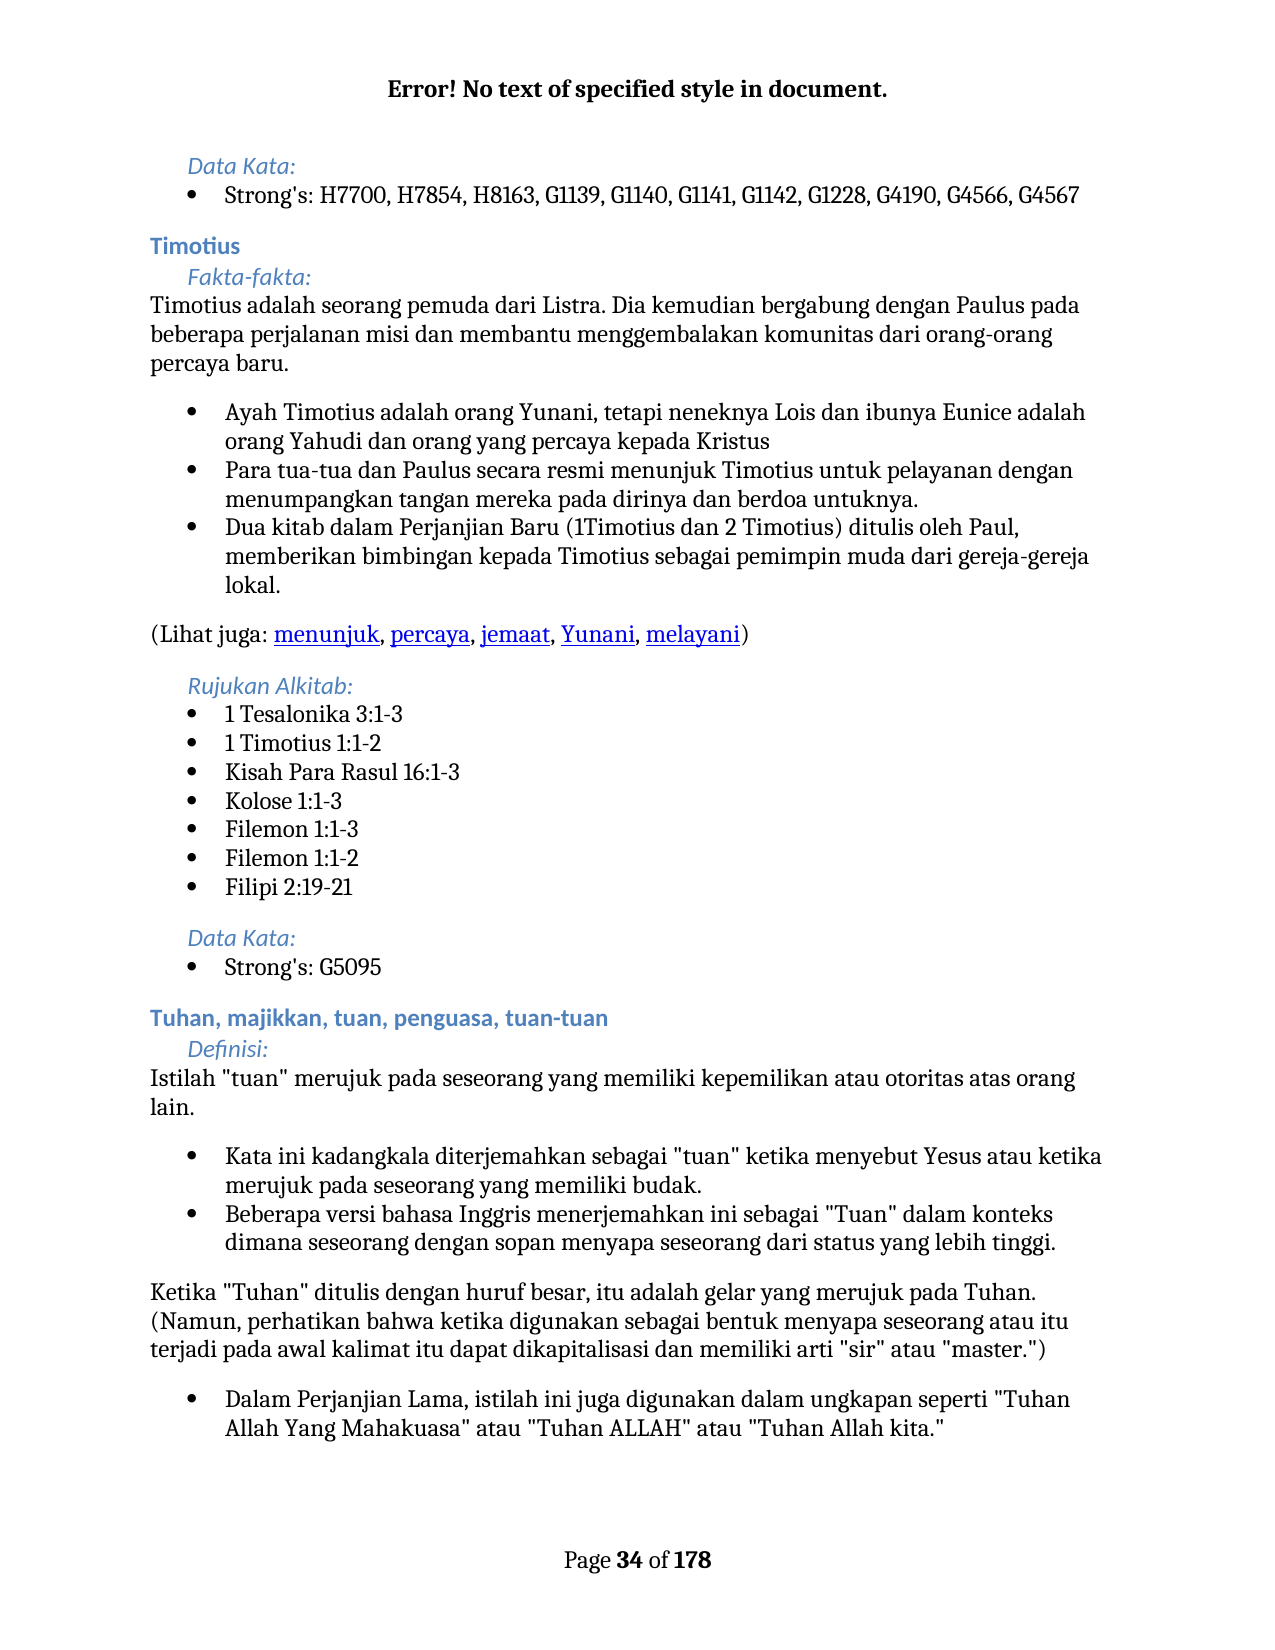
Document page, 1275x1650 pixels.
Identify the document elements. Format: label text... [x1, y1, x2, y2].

subtitle Tuhan, majikkan, tuan, penguasa, tuan-tuan [150, 1003, 1125, 1033]
subtitle Fakta-fakta: [150, 261, 1125, 291]
list Filemon 1:1-3 [187, 815, 1125, 844]
list Ayah Timotius adalah orang Yunani, tetapi neneknya Lois dan ibunya Eunice adalah orang Yahudi dan orang yang percaya kepada Kristus [187, 398, 1125, 456]
list Strong's: G5095 [187, 953, 1125, 982]
list Para tua-tua dan Paulus secara resmi menunjuk Timotius untuk pelayanan dengan menumpangkan tangan mereka pada dirinya dan berdoa untuknya. [187, 456, 1125, 513]
subtitle Data Kata: [150, 922, 1125, 953]
list Kisah Para Rasul 16:1-3 [187, 758, 1125, 787]
list 1 Timotius 1:1-2 [187, 729, 1125, 758]
text Timotius adalah seorang pemuda dari Listra. Dia kemudian bergabung dengan Paulus pada beberapa perjalanan misi dan membantu menggembalakan komunitas dari orang-orang percaya baru. [150, 291, 1125, 377]
subtitle Definisi: [150, 1033, 1125, 1064]
text (Lihat juga: menunjuk, percaya, jemaat, Yunani, melayani) [150, 620, 1125, 649]
list Strong's: H7700, H7854, H8163, G1139, G1140, G1141, G1142, G1228, G4190, G4566, G4567 [187, 181, 1125, 209]
list Kata ini kadangkala diterjemahkan sebagai "tuan" ketika menyebut Yesus atau ketika merujuk pada seseorang yang memiliki budak. [187, 1142, 1125, 1199]
list Kolose 1:1-3 [187, 787, 1125, 815]
text Istilah "tuan" merujuk pada seseorang yang memiliki kepemilikan atau otoritas atas orang lain. [150, 1064, 1125, 1121]
subtitle Timotius [150, 230, 1125, 261]
list Beberapa versi bahasa Inggris menerjemahkan ini sebagai "Tuan" dalam konteks dimana seseorang dengan sopan menyapa seseorang dari status yang lebih tinggi. [187, 1199, 1125, 1257]
list Filemon 1:1-2 [187, 844, 1125, 873]
list 1 Tesalonika 3:1-3 [187, 700, 1125, 729]
list Dua kitab dalam Perjanjian Baru (1Timotius dan 2 Timotius) ditulis oleh Paul, memberikan bimbingan kepada Timotius sebagai pemimpin muda dari gereja-gereja lokal. [187, 513, 1125, 599]
list Dalam Perjanjian Lama, istilah ini juga digunakan dalam ungkapan seperti "Tuhan Allah Yang Mahakuasa" atau "Tuhan ALLAH" atau "Tuhan Allah kita." [187, 1385, 1125, 1442]
list Filipi 2:19-21 [187, 873, 1125, 902]
subtitle Data Kata: [150, 150, 1125, 181]
text Ketika "Tuhan" ditulis dengan huruf besar, itu adalah gelar yang merujuk pada Tuhan. (Namun, perhatikan bahwa ketika digunakan sebagai bentuk menyapa seseorang atau itu terjadi pada awal kalimat itu dapat dikapitalisasi dan memiliki arti "sir" atau "master.") [150, 1278, 1125, 1364]
subtitle Rujukan Alkitab: [150, 670, 1125, 700]
